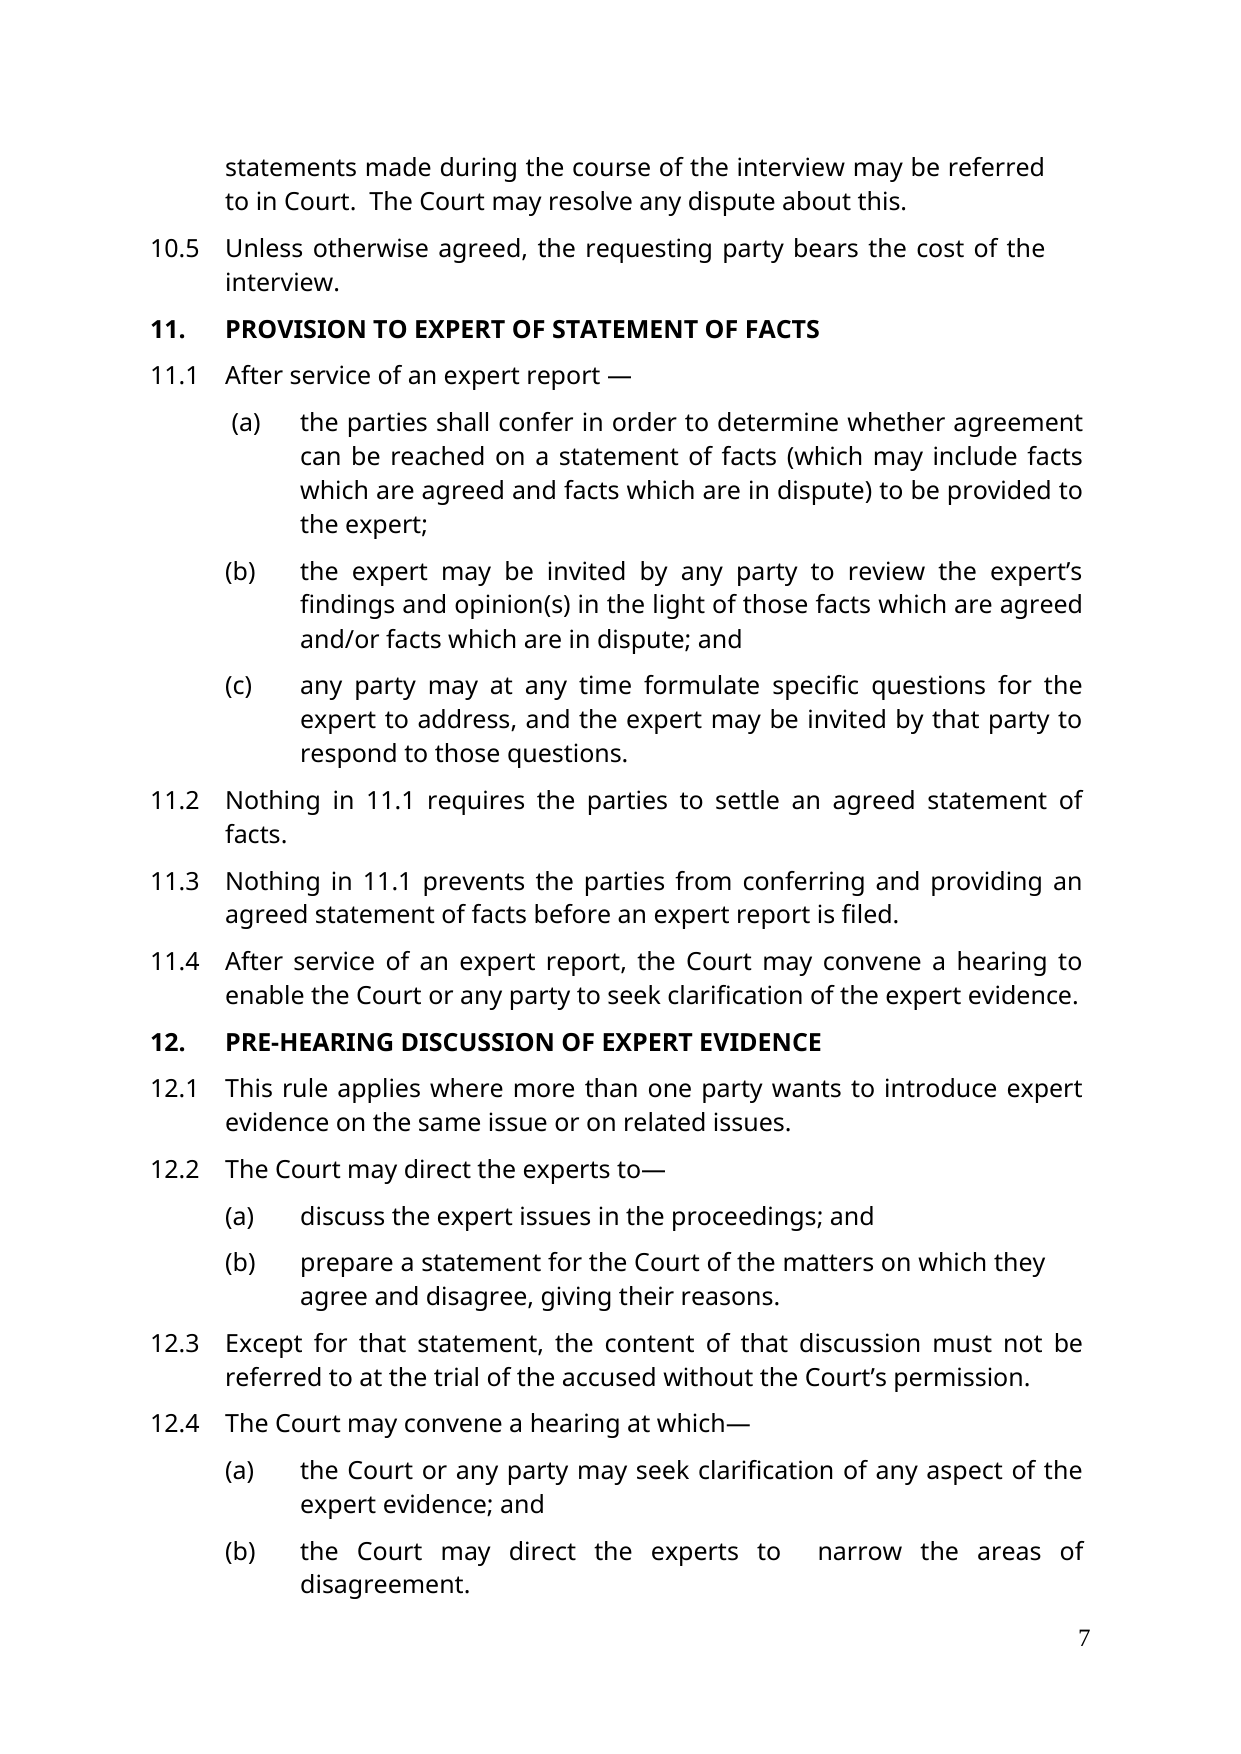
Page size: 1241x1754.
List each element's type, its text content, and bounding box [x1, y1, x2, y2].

text 11.2 Nothing in 11.1 requires the parties to settle an agreed statement of facts. [150, 782, 1084, 851]
text 11.1 After service of an expert report — [150, 358, 1084, 392]
text (a) the parties shall confer in order to determine whether agreement can be reached on a statement of facts (which may include facts which are agreed and facts which are in dispute) to be provided to the expert; [225, 404, 1084, 541]
text 12. PRE-HEARING DISCUSSION OF EXPERT EVIDENCE [150, 1024, 1084, 1058]
text (a) the Court or any party may seek clarification of any aspect of the expert evidence; and [225, 1452, 1084, 1521]
text (a) discuss the expert issues in the proceedings; and [225, 1198, 1046, 1232]
text (b) prepare a statement for the Court of the matters on which they agree and disagree, giving their reasons. [225, 1245, 1046, 1313]
text 12.1 This rule applies where more than one party wants to introduce expert evidence on the same issue or on related issues. [150, 1071, 1084, 1139]
text (c) any party may at any time formulate specific questions for the expert to address, and the expert may be invited by that party to respond to those questions. [225, 668, 1084, 770]
text 11. PROVISION TO EXPERT OF STATEMENT OF FACTS [150, 311, 1047, 345]
text 12.2 The Court may direct the experts to— [150, 1152, 1084, 1186]
text 10.5 Unless otherwise agreed, the requesting party bears the cost of the interview. [150, 231, 1046, 299]
text 12.3 Except for that statement, the content of that discussion must not be referred to at the trial of the accused without the Court’s permission. [150, 1325, 1084, 1393]
text (b) the Court may direct the experts to narrow the areas of disagreement. [225, 1533, 1084, 1601]
text 11.3 Nothing in 11.1 prevents the parties from conferring and providing an agreed statement of facts before an expert report is filed. [150, 863, 1084, 931]
text 11.4 After service of an expert report, the Court may convene a hearing to enable the Court or any party to seek clarification of the expert evidence. [150, 944, 1084, 1012]
text (b) the expert may be invited by any party to review the expert’s findings and opinion(s) in the light of those facts which are agreed and/or facts which are in dispute; and [225, 553, 1084, 655]
text 12.4 The Court may convene a hearing at which— [150, 1406, 1084, 1440]
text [150, 150, 1046, 218]
